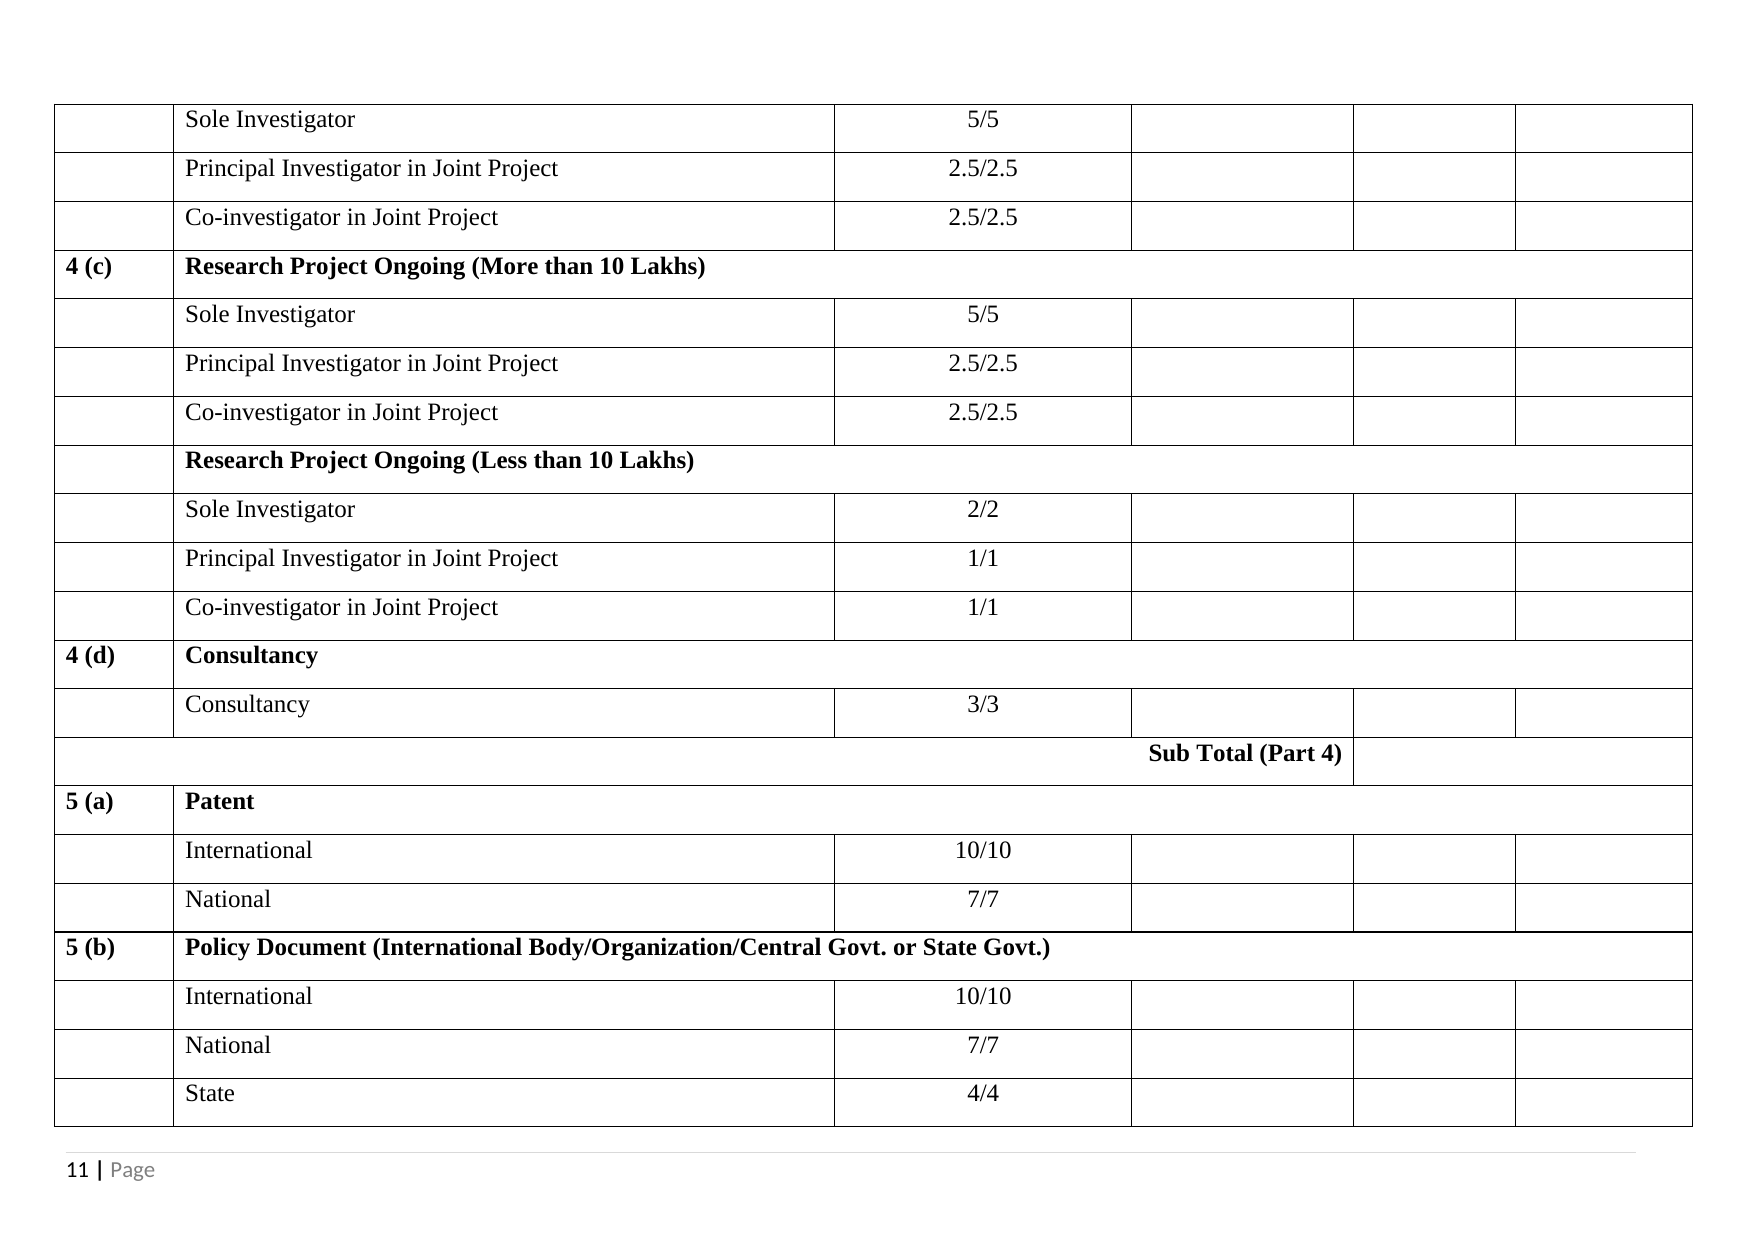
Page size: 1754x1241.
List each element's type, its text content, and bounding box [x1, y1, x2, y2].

table_cell [1516, 153, 1692, 201]
table_cell 5/5 [835, 105, 1131, 152]
table_cell [1354, 738, 1692, 785]
table_cell [1354, 1030, 1515, 1077]
table_cell [1516, 835, 1692, 883]
table_cell 2.5/2.5 [835, 397, 1131, 444]
table_cell [55, 153, 173, 201]
table_cell Principal Investigator in Joint Project [174, 348, 834, 396]
table_cell Principal Investigator in Joint Project [174, 543, 834, 591]
table_cell [1516, 884, 1692, 931]
table_cell [1132, 884, 1353, 931]
table_cell Sole Investigator [174, 299, 834, 347]
table_cell Patent [174, 786, 1692, 834]
table_cell [55, 689, 173, 737]
table_cell Sole Investigator [174, 494, 834, 542]
table_cell [1516, 592, 1692, 639]
table_cell [1516, 689, 1692, 737]
table_cell [1132, 105, 1353, 152]
table_cell [55, 397, 173, 444]
table_cell Co-investigator in Joint Project [174, 202, 834, 250]
table_cell 4 (c) [55, 251, 173, 298]
table_cell [1516, 202, 1692, 250]
table_cell 2.5/2.5 [835, 348, 1131, 396]
table_cell [55, 1030, 173, 1077]
table_cell [1354, 543, 1515, 591]
table_cell [55, 884, 173, 931]
table_cell [1132, 153, 1353, 201]
table_cell [1354, 981, 1515, 1029]
table_cell Co-investigator in Joint Project [174, 592, 834, 639]
table_cell International [174, 981, 834, 1029]
table_cell Sole Investigator [174, 105, 834, 152]
table_cell [1132, 689, 1353, 737]
table_cell [1354, 202, 1515, 250]
table_cell National [174, 1030, 834, 1077]
table_cell Consultancy [174, 689, 834, 737]
table_cell [1354, 397, 1515, 444]
table_cell [1132, 1030, 1353, 1077]
table_cell [1132, 202, 1353, 250]
table_cell [55, 592, 173, 639]
table_cell [55, 1079, 173, 1126]
table_cell 1/1 [835, 592, 1131, 639]
table_cell [1132, 592, 1353, 639]
table_cell 7/7 [835, 1030, 1131, 1077]
table_cell [1354, 884, 1515, 931]
table_cell [1354, 153, 1515, 201]
table_cell [1516, 543, 1692, 591]
table_cell [1354, 835, 1515, 883]
table_cell [1132, 299, 1353, 347]
table_cell [1516, 299, 1692, 347]
table_cell [1132, 397, 1353, 444]
table_cell [1354, 689, 1515, 737]
table_cell Principal Investigator in Joint Project [174, 153, 834, 201]
table_cell [1354, 348, 1515, 396]
table_cell [55, 299, 173, 347]
table_cell 2/2 [835, 494, 1131, 542]
table_cell [1516, 105, 1692, 152]
table_cell [55, 348, 173, 396]
table_cell [1354, 299, 1515, 347]
table_cell [1516, 348, 1692, 396]
table_cell [1516, 1030, 1692, 1077]
table_cell 10/10 [835, 981, 1131, 1029]
table_cell [1132, 981, 1353, 1029]
table_cell [55, 981, 173, 1029]
table_cell Policy Document (International Body/Organization/Central Govt. or State Govt.) [174, 933, 1692, 980]
table_cell 2.5/2.5 [835, 153, 1131, 201]
table_cell International [174, 835, 834, 883]
table_cell [1354, 1079, 1515, 1126]
table_cell 1/1 [835, 543, 1131, 591]
table_cell [1132, 835, 1353, 883]
table_cell [1516, 397, 1692, 444]
table_cell National [174, 884, 834, 931]
table_cell [55, 446, 173, 493]
table_cell [55, 494, 173, 542]
table_cell [55, 835, 173, 883]
table_cell 3/3 [835, 689, 1131, 737]
table_cell [55, 543, 173, 591]
table_cell Research Project Ongoing (More than 10 Lakhs) [174, 251, 1692, 298]
table_cell 10/10 [835, 835, 1131, 883]
table_cell [1132, 348, 1353, 396]
table_cell Co-investigator in Joint Project [174, 397, 834, 444]
table_cell [1132, 543, 1353, 591]
table_cell [1516, 1079, 1692, 1126]
table_cell 2.5/2.5 [835, 202, 1131, 250]
table_cell 7/7 [835, 884, 1131, 931]
table_cell [1354, 105, 1515, 152]
table_cell Research Project Ongoing (Less than 10 Lakhs) [174, 446, 1692, 493]
table_cell [55, 105, 173, 152]
table_cell [1354, 494, 1515, 542]
table_cell [1516, 981, 1692, 1029]
table_cell [1516, 494, 1692, 542]
table_cell 4/4 [835, 1079, 1131, 1126]
table_cell 5/5 [835, 299, 1131, 347]
table_cell [55, 202, 173, 250]
table_cell [1132, 1079, 1353, 1126]
table_cell Consultancy [174, 641, 1692, 688]
table_cell Sub Total (Part 4) [55, 738, 1353, 785]
table_cell [1132, 494, 1353, 542]
table_cell 5 (b) [55, 933, 173, 980]
table_cell [1354, 592, 1515, 639]
table_cell 4 (d) [55, 641, 173, 688]
table_cell State [174, 1079, 834, 1126]
table_cell 5 (a) [55, 786, 173, 834]
